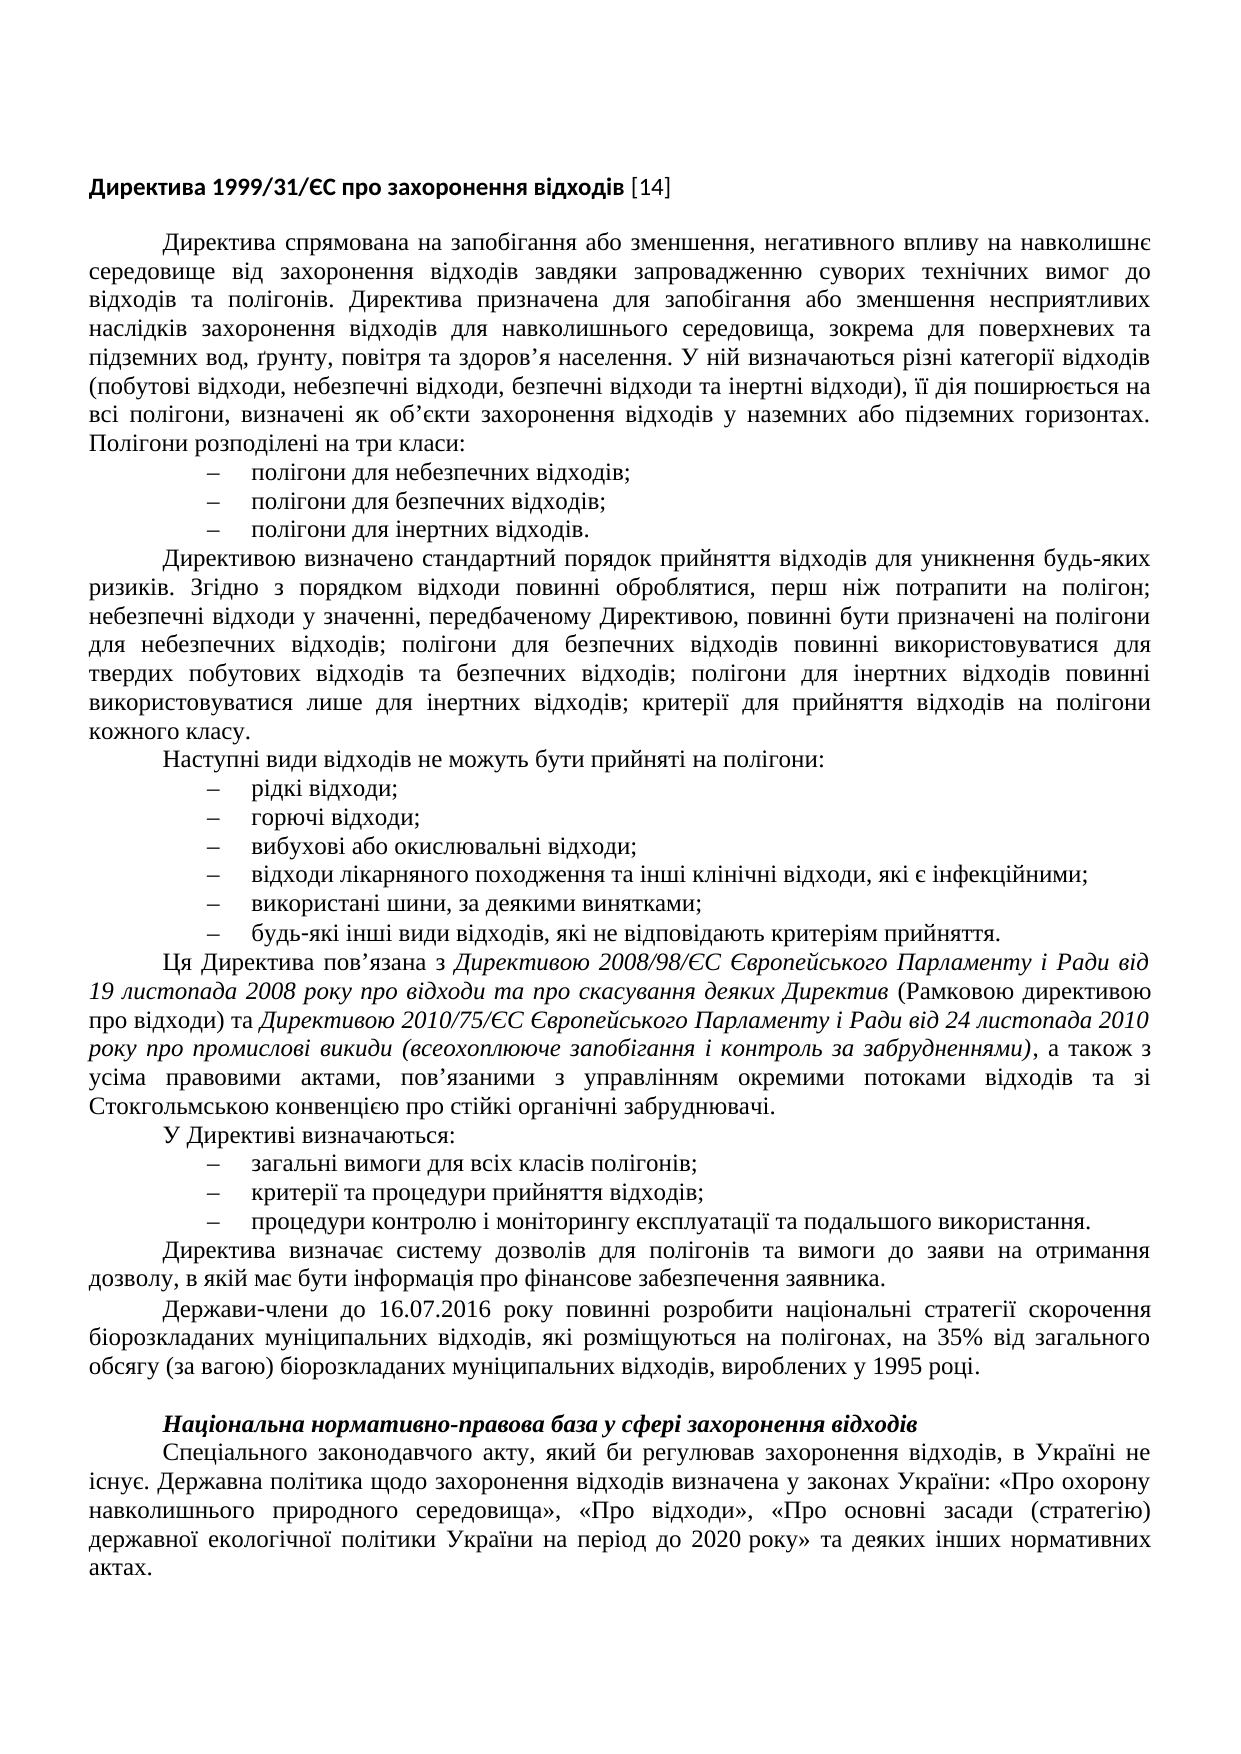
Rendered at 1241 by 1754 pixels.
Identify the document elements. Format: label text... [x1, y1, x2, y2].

text – горючі відходи; [207, 802, 1152, 831]
text – загальні вимоги для всіх класів полігонів; [207, 1148, 1152, 1177]
text – полігони для безпечних відходів; [207, 486, 1152, 514]
text – вибухові або окислювальні відходи; [207, 831, 1152, 859]
text – використані шини, за деякими винятками; [207, 888, 1152, 917]
text – відходи лікарняного походження та інші клінічні відходи, які є інфекційними; [207, 859, 1152, 888]
text – полігони для інертних відходів. [207, 514, 1152, 543]
text – будь‐які інші види відходів, які не відповідають критеріям прийняття. [207, 917, 1152, 947]
text Національна нормативно-правова база у сфері захоронення відходів [89, 1409, 1152, 1437]
text Директивою визначено стандартний порядок прийняття відходів для уникнення будь-яких ризиків. Згідно з порядком відходи повинні оброблятися, перш ніж потрапити на полігон; небезпечні відходи у значенні, передбаченому Директивою, повинні бути призначені на полігони для небезпечних відходів; полігони для безпечних відходів повинні використовуватися для твердих побутових відходів та безпечних відходів; полігони для інертних відходів повинні використовуватися лише для інертних відходів; критерії для прийняття відходів на полігони кожного класу. [89, 543, 1152, 744]
text – рідкі відходи; [207, 773, 1152, 802]
text Наступні види відходів не можуть бути прийняті на полігони: [89, 744, 1152, 773]
text – процедури контролю і моніторингу експлуатації та подальшого використання. [207, 1206, 1152, 1235]
text – критерії та процедури прийняття відходів; [207, 1177, 1152, 1206]
text Держави‐члени до 16.07.2016 року повинні розробити національні стратегії скорочення біорозкладаних муніципальних відходів, які розміщуються на полігонах, на 35% від загального обсягу (за вагою) біорозкладаних муніципальних відходів, вироблених у 1995 році. [89, 1292, 1152, 1380]
text – полігони для небезпечних відходів; [207, 457, 1152, 486]
text У Директиві визначаються: [89, 1120, 1152, 1148]
text Ця Директива пов’язана з Директивою 2008/98/ЄC Європейського Парламенту і Ради від 19 листопада 2008 року про відходи та про скасування деяких Директив (Рамковою директивою про відходи) та Директивою 2010/75/ЄC Європейського Парламенту і Ради від 24 листопада 2010 року про промислові викиди (всеохоплююче запобігання і контроль за забрудненнями), а також з усіма правовими актами, пов’язаними з управлінням окремими потоками відходів та зі Стокгольмською конвенцією про стійкі органічні забруднювачі. [89, 947, 1152, 1120]
text Спеціального законодавчого акту, який би регулював захоронення відходів, в Україні не існує. Державна політика щодо захоронення відходів визначена у законах України: «Про охорону навколишнього природного середовища», «Про відходи», «Про основні засади (стратегію) державної екологічної політики України на період до 2020 року» та деяких інших нормативних актах. [89, 1437, 1152, 1581]
text Директива визначає систему дозволів для полігонів та вимоги до заяви на отримання дозволу, в якій має бути інформація про фінансове забезпечення заявника. [89, 1235, 1152, 1292]
text Директива спрямована на запобігання або зменшення, негативного впливу на навколишнє середовище від захоронення відходів завдяки запровадженню суворих технічних вимог до відходів та полігонів. Директива призначена для запобігання або зменшення несприятливих наслідків захоронення відходів для навколишнього середовища, зокрема для поверхневих та підземних вод, ґрунту, повітря та здоров’я населення. У ній визначаються різні категорії відходів (побутові відходи, небезпечні відходи, безпечні відходи та інертні відходи), її дія поширюється на всі полігони, визначені як об’єкти захоронення відходів у наземних або підземних горизонтах. Полігони розподілені на три класи: [89, 227, 1152, 457]
